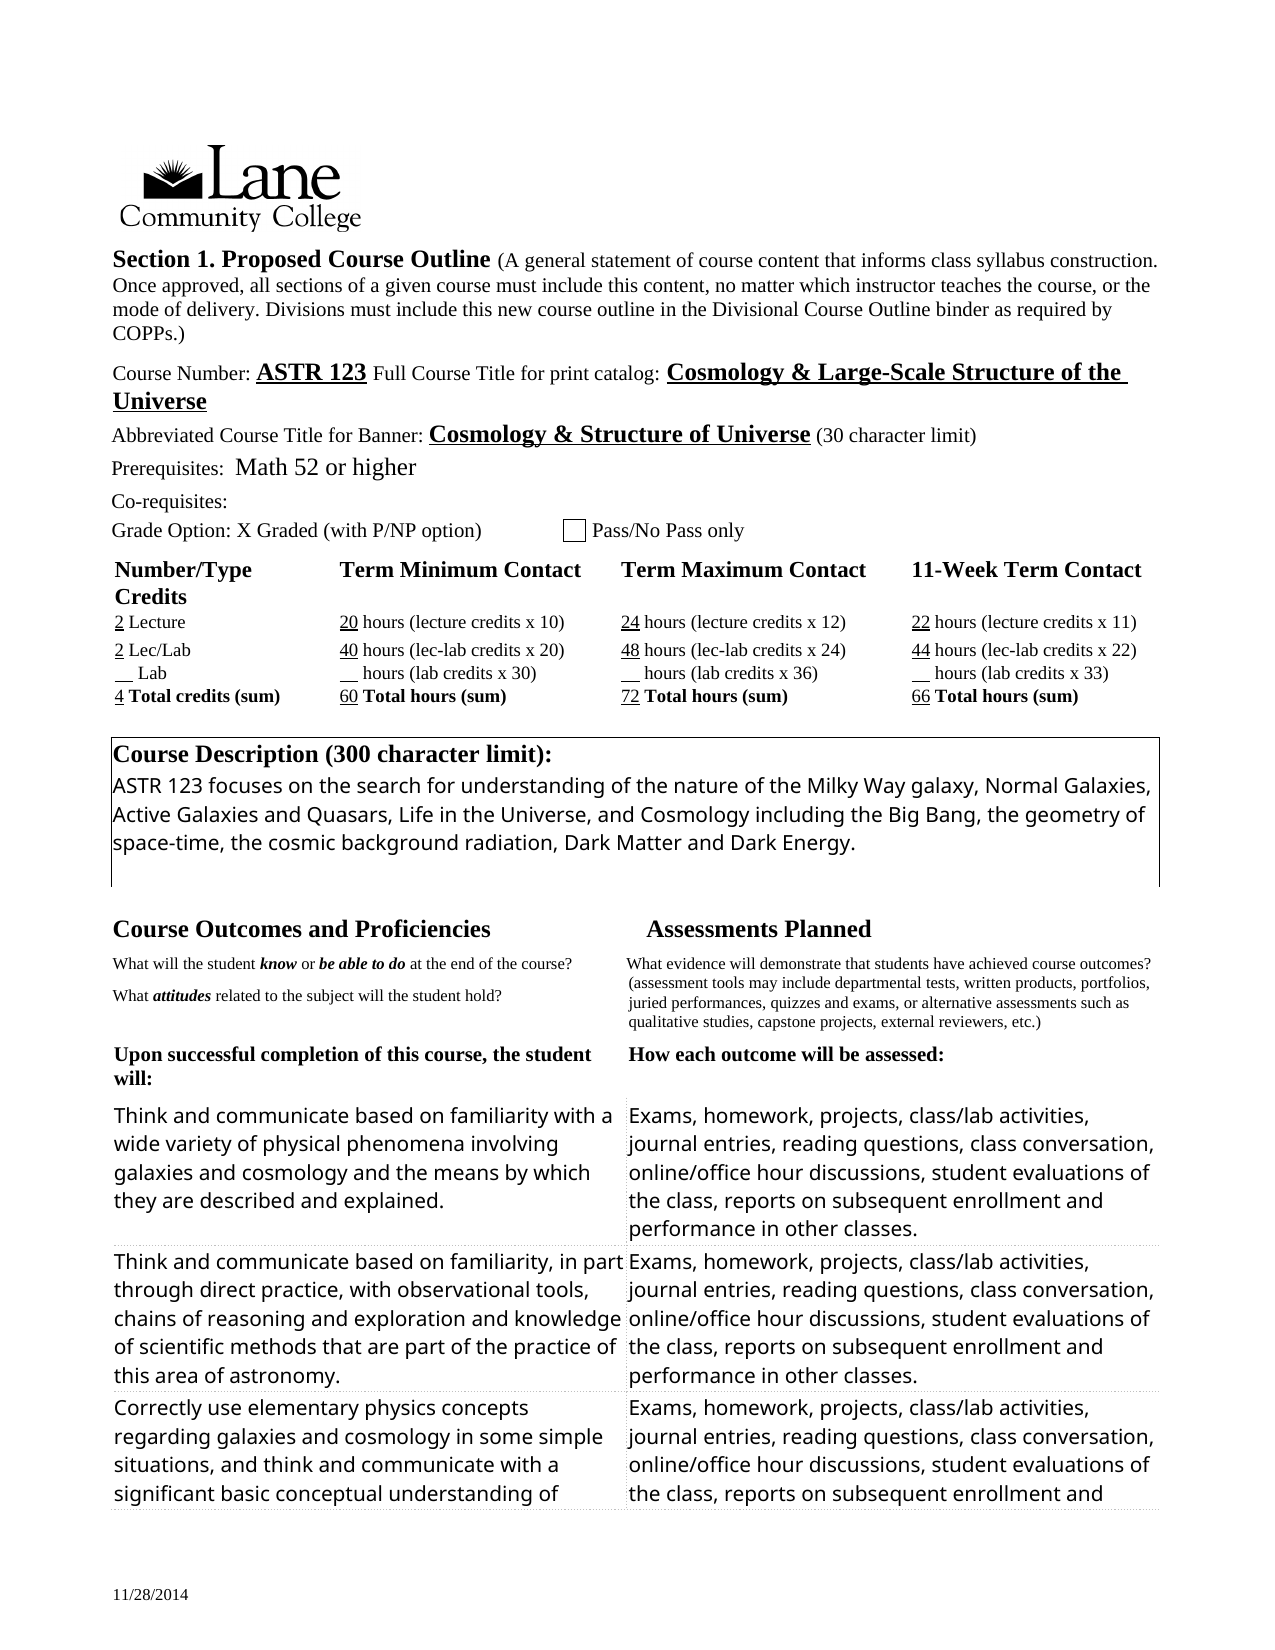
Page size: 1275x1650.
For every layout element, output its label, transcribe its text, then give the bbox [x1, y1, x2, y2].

table_cell How each outcome will be assessed: [627, 1034, 1160, 1098]
table_cell 72 Total hours (sum) [610, 686, 899, 707]
table_header Term Minimum Contact [329, 556, 609, 609]
text Co-requisites: [111, 485, 1162, 513]
text Course Number: ASTR 123 Full Course Title for print catalog: Cosmology & Large-Scale Structure of the Universe [112, 357, 1162, 415]
text Prerequisites: Math 52 or higher [111, 452, 1162, 481]
table_cell Course Outcomes and Proficiencies [112, 888, 644, 945]
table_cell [113, 1391, 627, 1509]
table_cell 4 Total credits (sum) [104, 686, 327, 707]
table_cell ASTR 123 focuses on the search for understanding of the nature of the Milky Way galaxy, Normal Galaxies, Active Galaxies and Quasars, Life in the Universe, and Cosmology including the Big Bang, the geometry of space-time, the cosmic background radiation, Dark Matter and Dark Energy. [112, 770, 1159, 887]
table_cell 24 hours (lecture credits x 12) [610, 611, 899, 638]
picture [120, 145, 361, 232]
table_cell What evidence will demonstrate that students have achieved course outcomes? (assessment tools may include departmental tests, written products, portfolios, juried performances, quizzes and exams, or alternative assessments such as qualitative studies, capstone projects, external reviewers, etc.) [627, 946, 1159, 1032]
text Grade Option: X Graded (with P/NP option) Pass/No Pass only [111, 518, 1162, 542]
table_cell 60 Total hours (sum) [329, 686, 609, 707]
table_cell Upon successful completion of this course, the student will: [113, 1034, 626, 1098]
text Section 1. Proposed Course Outline (A general statement of course content that informs class syllabus construction. Once approved, all sections of a given course must include this content, no matter which instructor teaches the course, or the mode of delivery. Divisions must include this new course outline in the Divisional Course Outline binder as required by COPPs.) [112, 149, 1162, 345]
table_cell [627, 1391, 1160, 1509]
table_cell hours (lab credits x 30) [329, 662, 609, 684]
table_cell hours (lab credits x 36) [610, 662, 899, 684]
table_cell Lab [104, 662, 327, 684]
table_header Course Description (300 character limit): [112, 738, 1159, 770]
table_header 11-Week Term Contact [901, 556, 1171, 609]
table_cell 66 Total hours (sum) [901, 686, 1171, 707]
table_cell hours (lab credits x 33) [901, 662, 1171, 684]
table_cell Think and communicate based on familiarity with a wide variety of physical phenomena involving galaxies and cosmology and the means by which they are described and explained. [113, 1099, 627, 1244]
table_cell 2 Lecture [104, 611, 327, 638]
table_cell 44 hours (lec-lab credits x 22) [901, 639, 1171, 661]
table_cell Assessments Planned [646, 888, 1159, 945]
table_header Number/Type Credits [104, 556, 327, 609]
table_cell 20 hours (lecture credits x 10) [329, 611, 609, 638]
table_header Term Maximum Contact [610, 556, 899, 609]
table_cell What will the student know or be able to do at the end of the course? What attitudes related to the subject will the student hold? [112, 946, 626, 1032]
table_cell 40 hours (lec-lab credits x 20) [329, 639, 609, 661]
text Abbreviated Course Title for Banner: Cosmology & Structure of Universe (30 character limit) [111, 419, 1162, 448]
table_cell Think and communicate based on familiarity, in part through direct practice, with observational tools, chains of reasoning and exploration and knowledge of scientific methods that are part of the practice of this area of astronomy. [113, 1245, 627, 1391]
table_cell 2 Lec/Lab [104, 639, 327, 661]
table_cell 48 hours (lec-lab credits x 24) [610, 639, 899, 661]
table_cell 22 hours (lecture credits x 11) [901, 611, 1171, 638]
